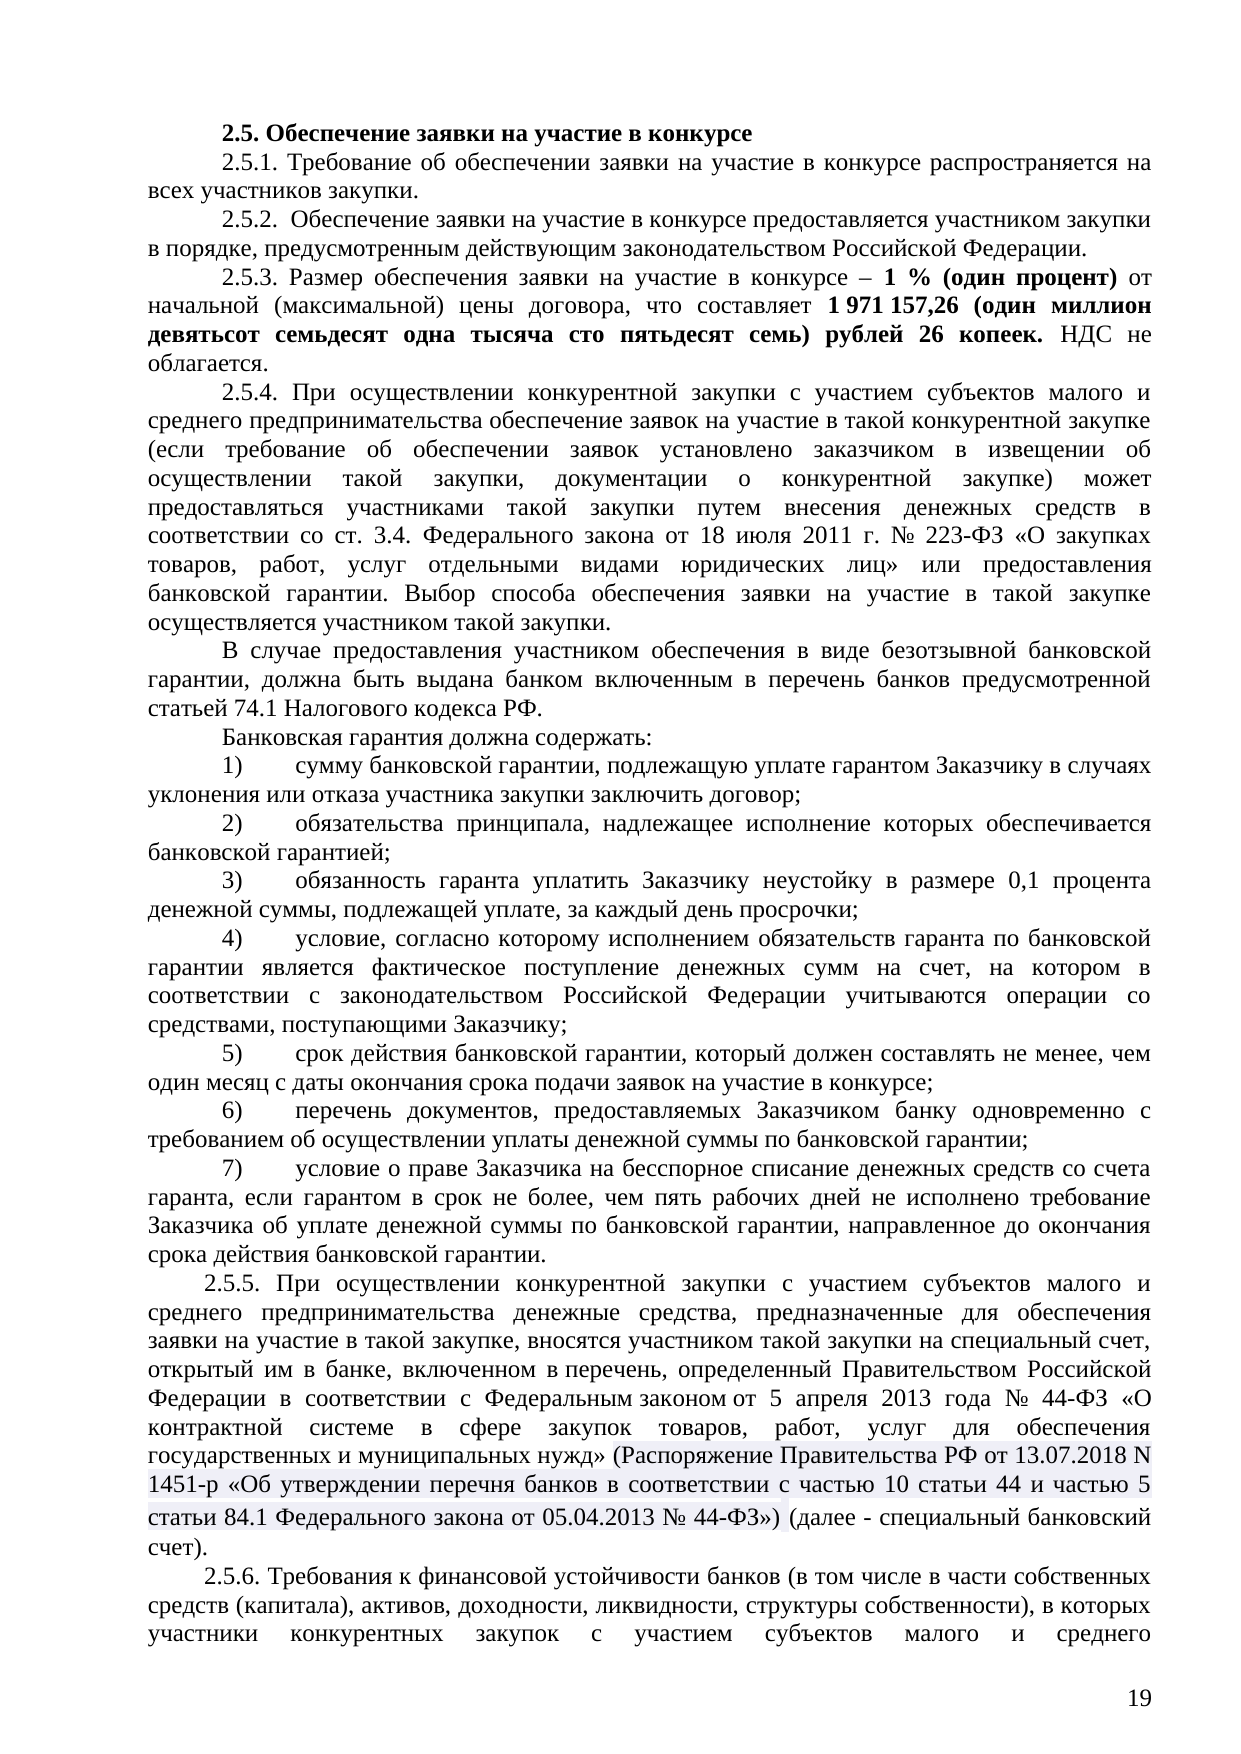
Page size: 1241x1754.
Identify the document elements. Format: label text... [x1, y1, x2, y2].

text 2.5.2. Обеспечение заявки на участие в конкурсе предоставляется участником закупки в порядке, предусмотренным действующим законодательством Российской Федерации. [148, 204, 1152, 262]
text 2.5. Обеспечение заявки на участие в конкурсе [148, 118, 1152, 147]
text В случае предоставления участником обеспечения в виде безотзывной банковской гарантии, должна быть выдана банком включенным в перечень банков предусмотренной статьей 74.1 Налогового кодекса РФ. [148, 636, 1152, 722]
text 2.5.4. При осуществлении конкурентной закупки с участием субъектов малого и среднего предпринимательства обеспечение заявок на участие в такой конкурентной закупке (если требование об обеспечении заявок установлено заказчиком в извещении об осуществлении такой закупки, документации о конкурентной закупке) может предоставляться участниками такой закупки путем внесения денежных средств в соответствии со ст. 3.4. Федерального закона от 18 июля 2011 г. № 223-ФЗ «О закупках товаров, работ, услуг отдельными видами юридических лиц» или предоставления банковской гарантии. Выбор способа обеспечения заявки на участие в такой закупке осуществляется участником такой закупки. [148, 377, 1152, 636]
text 3) обязанность гаранта уплатить Заказчику неустойку в размере 0,1 процента денежной суммы, подлежащей уплате, за каждый день просрочки; [148, 866, 1152, 923]
text 7) условие о праве Заказчика на бесспорное списание денежных средств со счета гаранта, если гарантом в срок не более, чем пять рабочих дней не исполнено требование Заказчика об уплате денежной суммы по банковской гарантии, направленное до окончания срока действия банковской гарантии. [148, 1153, 1152, 1268]
text 2.5.3. Размер обеспечения заявки на участие в конкурсе – 1 % (один процент) от начальной (максимальной) цены договора, что составляет 1 971 157,26 (один миллион девятьсот семьдесят одна тысяча сто пятьдесят семь) рублей 26 копеек. НДС не облагается. [148, 262, 1152, 377]
text 2.5.5. При осуществлении конкурентной закупки с участием субъектов малого и среднего предпринимательства денежные средства, предназначенные для обеспечения заявки на участие в такой закупке, вносятся участником такой закупки на специальный счет, открытый им в банке, включенном в перечень, определенный Правительством Российской Федерации в соответствии с Федеральным законом от 5 апреля 2013 года № 44-ФЗ «О контрактной системе в сфере закупок товаров, работ, услуг для обеспечения государственных и муниципальных нужд» (Распоряжение Правительства РФ от 13.07.2018 N 1451-р «Об утверждении перечня банков в соответствии с частью 10 статьи 44 и частью 5 статьи 84.1 Федерального закона от 05.04.2013 № 44-ФЗ») (далее - специальный банковский счет). [148, 1498, 1152, 1561]
text 5) срок действия банковской гарантии, который должен составлять не менее, чем один месяц с даты окончания срока подачи заявок на участие в конкурсе; [148, 1038, 1152, 1096]
text 2) обязательства принципала, надлежащее исполнение которых обеспечивается банковской гарантией; [148, 808, 1152, 866]
text 4) условие, согласно которому исполнением обязательств гаранта по банковской гарантии является фактическое поступление денежных сумм на счет, на котором в соответствии с законодательством Российской Федерации учитываются операции со средствами, поступающими Заказчику; [148, 923, 1152, 1038]
text 1) сумму банковской гарантии, подлежащую уплате гарантом Заказчику в случаях уклонения или отказа участника закупки заключить договор; [148, 751, 1152, 808]
text 2.5.1. Требование об обеспечении заявки на участие в конкурсе распространяется на всех участников закупки. [148, 147, 1152, 204]
text 6) перечень документов, предоставляемых Заказчиком банку одновременно с требованием об осуществлении уплаты денежной суммы по банковской гарантии; [148, 1096, 1152, 1153]
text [148, 1561, 1152, 1647]
text Банковская гарантия должна содержать: [148, 722, 1152, 751]
text 2.5.5. При осуществлении конкурентной закупки с участием субъектов малого и среднего предпринимательства денежные средства, предназначенные для обеспечения заявки на участие в такой закупке, вносятся участником такой закупки на специальный счет, открытый им в банке, включенном в перечень, определенный Правительством Российской Федерации в соответствии с Федеральным законом от 5 апреля 2013 года № 44-ФЗ «О контрактной системе в сфере закупок товаров, работ, услуг для обеспечения государственных и муниципальных нужд» (Распоряжение Правительства РФ от 13.07.2018 N 1451-р «Об утверждении перечня банков в соответствии с частью 10 статьи 44 и частью 5 статьи 84.1 Федерального закона от 05.04.2013 № 44-ФЗ») (далее - специальный банковский счет). [148, 1268, 1152, 1469]
